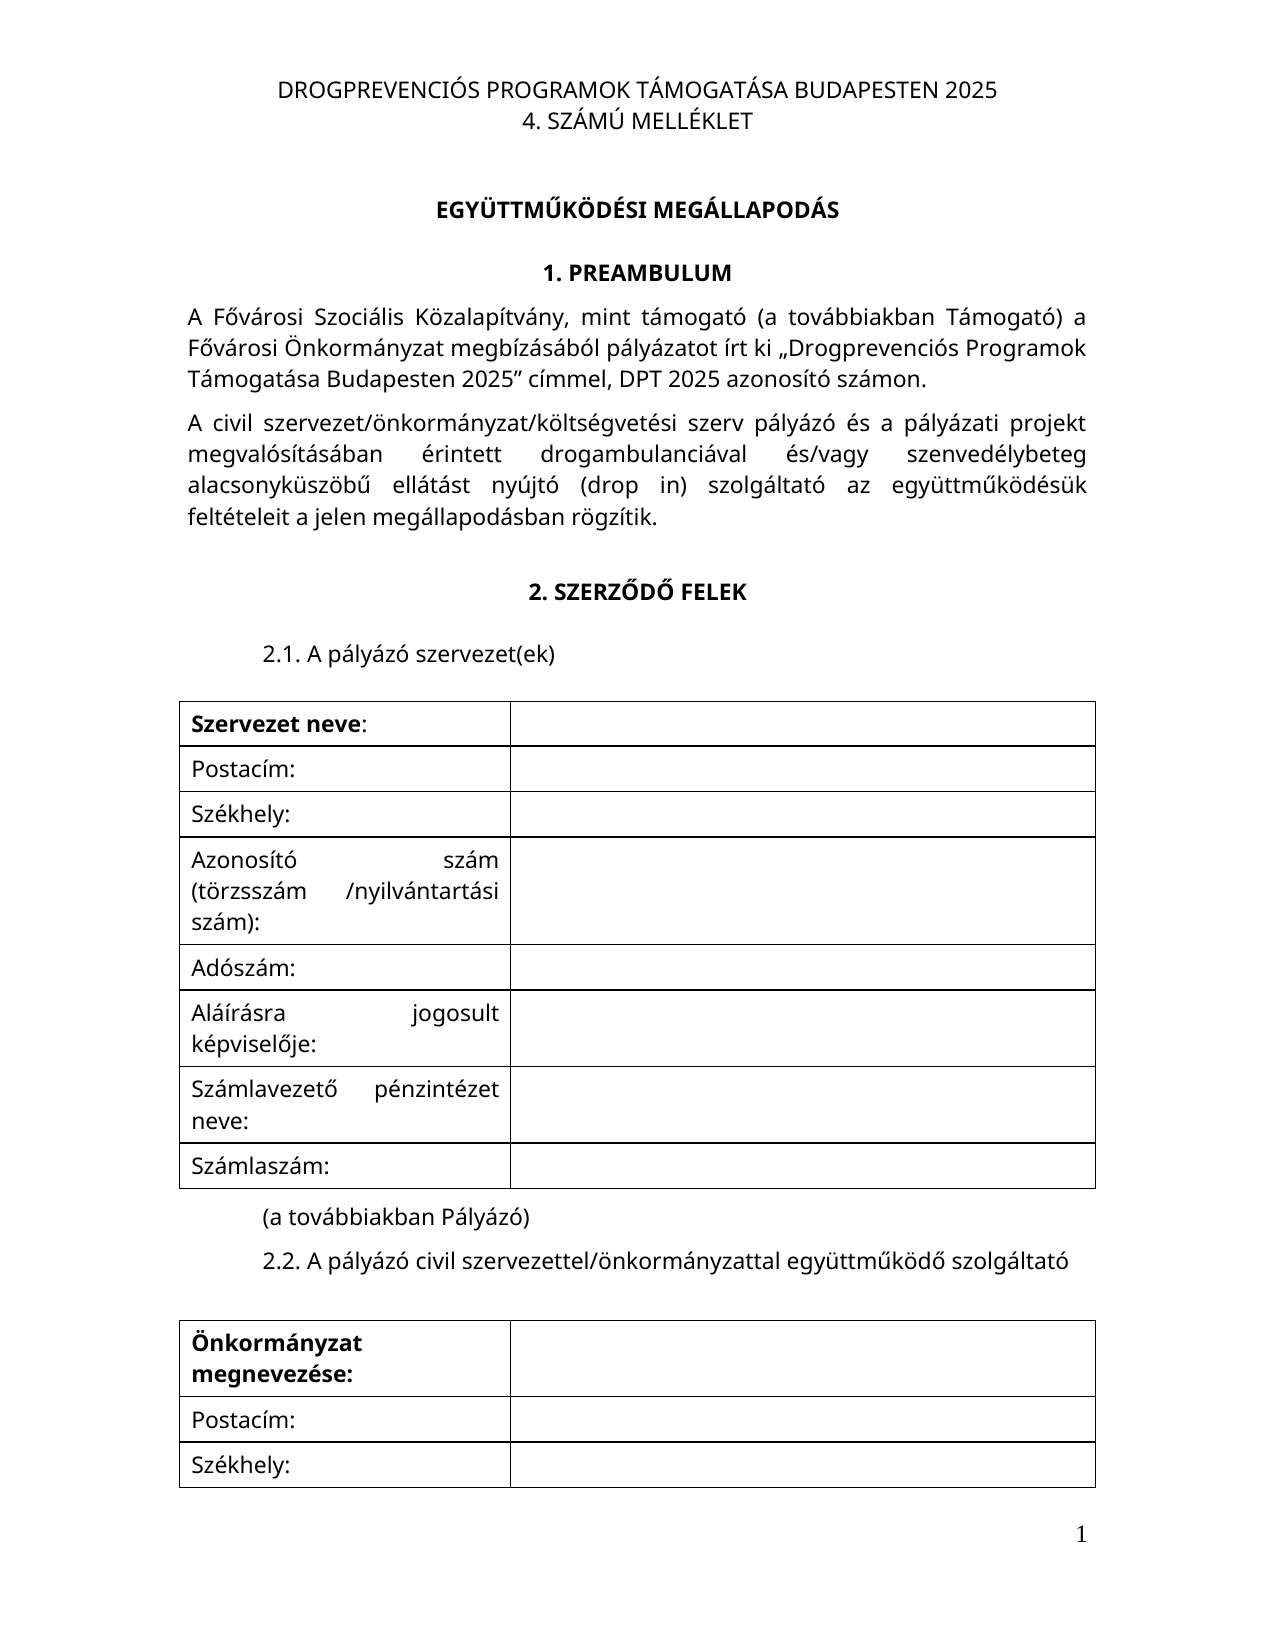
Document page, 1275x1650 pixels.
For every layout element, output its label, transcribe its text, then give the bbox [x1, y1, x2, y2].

table_header [511, 702, 1095, 745]
table_cell [511, 1067, 1095, 1142]
text 2.1. A pályázó szervezet(ek) [262, 638, 1087, 669]
table_cell Adószám: [180, 945, 510, 989]
table_cell Székhely: [180, 792, 510, 836]
table_cell Postacím: [180, 1397, 510, 1441]
table_cell [511, 1397, 1095, 1441]
table_cell [511, 838, 1095, 944]
table_cell [511, 1443, 1095, 1486]
text 2. SZERZŐDŐ FELEK [187, 576, 1087, 607]
text 2.2. A pályázó civil szervezettel/önkormányzattal együttműködő szolgáltató [262, 1245, 1087, 1276]
table_cell [511, 991, 1095, 1066]
table_cell [511, 945, 1095, 989]
text (a továbbiakban Pályázó) [262, 1201, 1087, 1232]
table_cell Számlavezető pénzintézet neve: [180, 1067, 510, 1142]
table_cell [511, 747, 1095, 791]
table_header [511, 1321, 1095, 1396]
text A Fővárosi Szociális Közalapítvány, mint támogató (a továbbiakban Támogató) a Fővárosi Önkormányzat megbízásából pályázatot írt ki „Drogprevenciós Programok Támogatása Budapesten 2025” címmel, DPT 2025 azonosító számon. [187, 301, 1087, 394]
table_header Önkormányzat megnevezése: [180, 1321, 510, 1396]
table_cell Postacím: [180, 747, 510, 791]
table_cell [511, 1144, 1095, 1187]
text 1. PREAMBULUM [187, 257, 1087, 288]
table_cell Aláírásra jogosult képviselője: [180, 991, 510, 1066]
table_cell Azonosító szám (törzsszám /nyilvántartási szám): [180, 838, 510, 944]
table_header Szervezet neve: [180, 702, 510, 745]
text A civil szervezet/önkormányzat/költségvetési szerv pályázó és a pályázati projekt megvalósításában érintett drogambulanciával és/vagy szenvedélybeteg alacsonyküszöbű ellátást nyújtó (drop in) szolgáltató az együttműködésük feltételeit a jelen megállapodásban rögzítik. [187, 407, 1087, 532]
table_cell [511, 792, 1095, 836]
table_cell Számlaszám: [180, 1144, 510, 1187]
text EGYÜTTMŰKÖDÉSI MEGÁLLAPODÁS [187, 194, 1087, 226]
table_cell Székhely: [180, 1443, 510, 1486]
